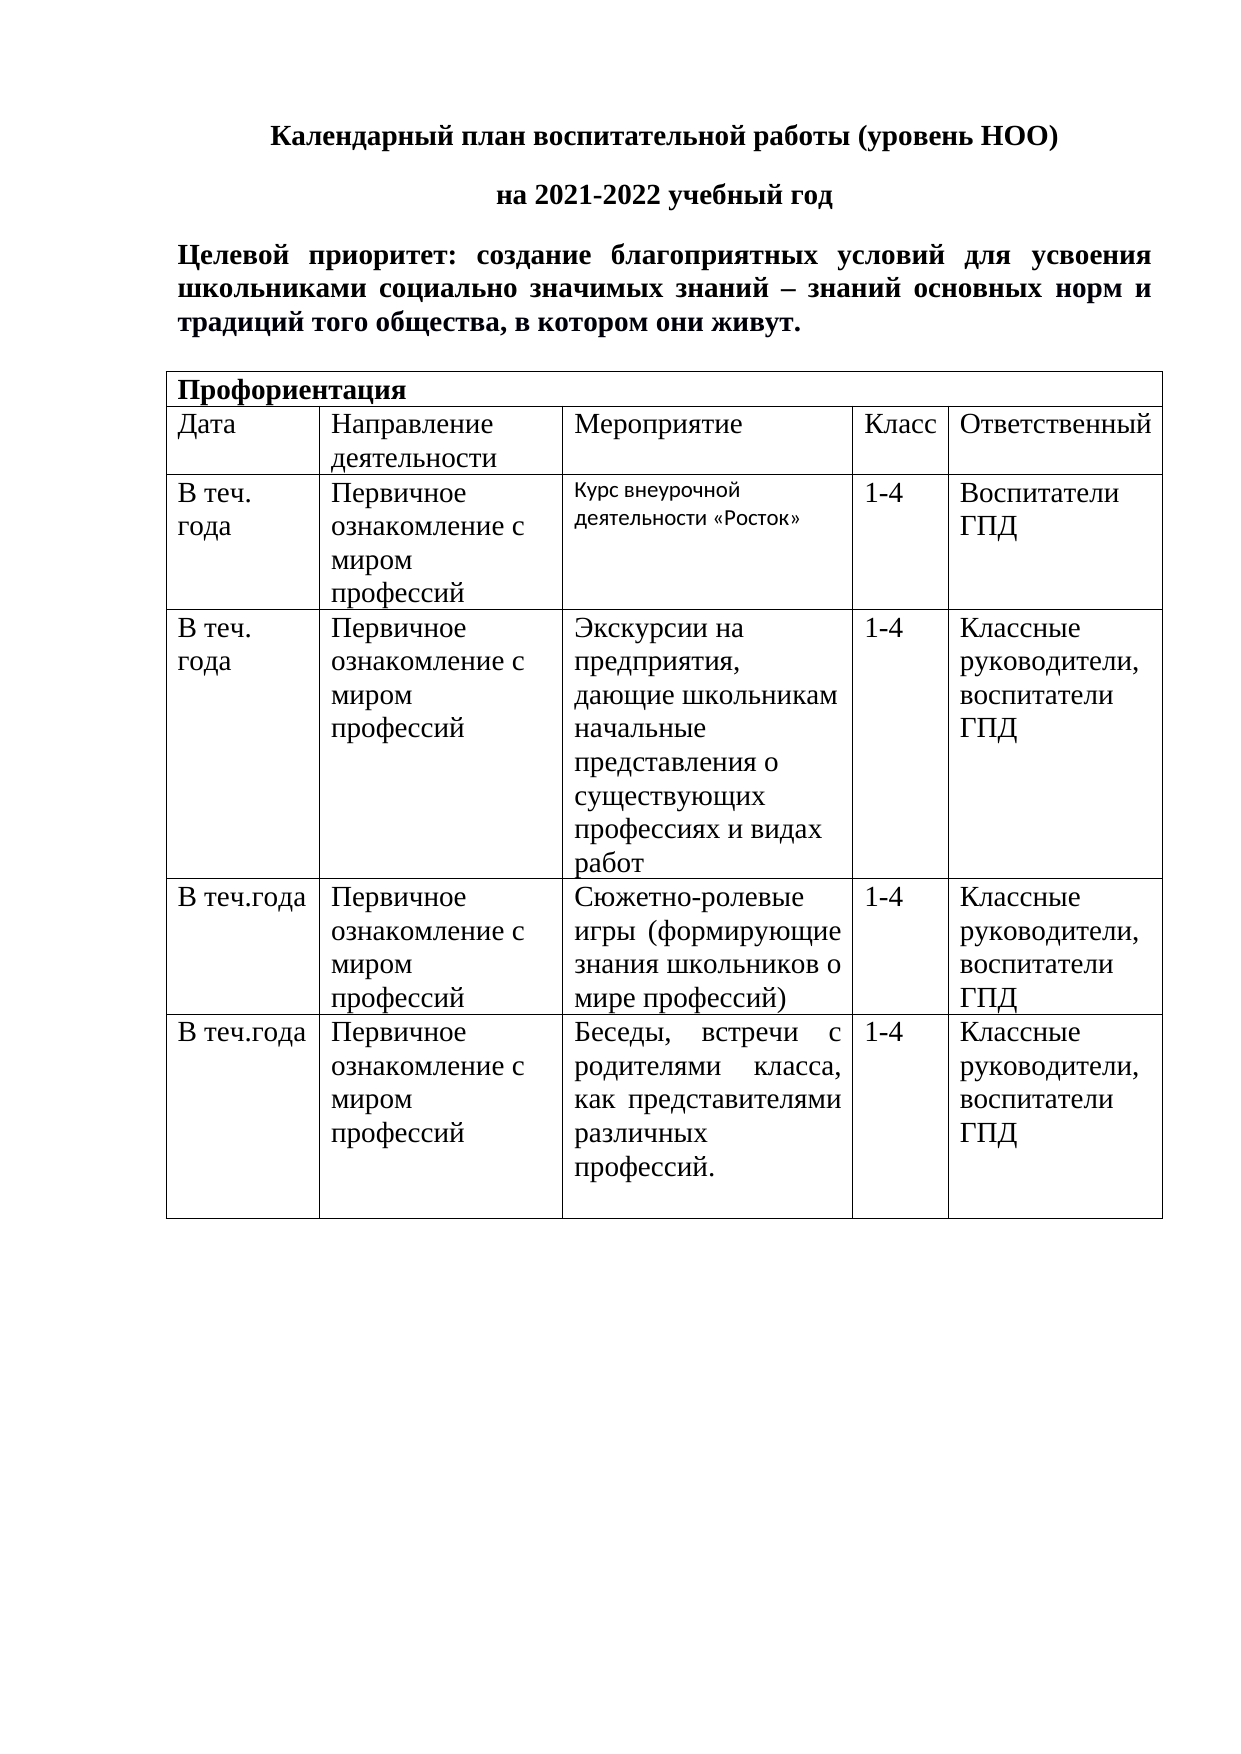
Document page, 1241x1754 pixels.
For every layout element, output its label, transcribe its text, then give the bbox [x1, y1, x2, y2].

table_cell Беседы, встречи с родителями класса, как представителями различных профессий. [563, 1015, 852, 1218]
table_cell Класс [853, 407, 948, 474]
table_cell Экскурсии на предприятия, дающие школьникам начальные представления о существующих профессиях и видах работ [563, 610, 852, 878]
table_cell Классные руководители, воспитатели ГПД [949, 879, 1162, 1013]
table_cell В теч. года [167, 610, 319, 878]
table_cell Ответственный [949, 407, 1162, 474]
table_cell Классные руководители, воспитатели ГПД [949, 610, 1162, 878]
table_cell Курс внеурочной деятельности «Росток» [563, 475, 852, 609]
table_cell Дата [167, 407, 319, 474]
table_cell 1-4 [853, 1015, 948, 1218]
table_cell Направление деятельности [320, 407, 562, 474]
table_header Профориентация [167, 372, 1162, 406]
table_cell Первичное ознакомление с миром профессий [320, 475, 562, 609]
table_cell Классные руководители, воспитатели ГПД [949, 1015, 1162, 1218]
table_cell 1-4 [853, 879, 948, 1013]
table_cell В теч. года [167, 475, 319, 609]
table_cell Воспитатели ГПД [949, 475, 1162, 609]
table_cell Сюжетно-ролевые игры (формирующие знания школьников о мире профессий) [563, 879, 852, 1013]
text Целевой приоритет: создание благоприятных условий для усвоения школьниками социально значимых знаний – знаний основных норм и традиций того общества, в котором они живут. [177, 237, 1152, 337]
table_cell В теч.года [167, 879, 319, 1013]
table_cell Первичное ознакомление с миром профессий [320, 610, 562, 878]
table_cell Первичное ознакомление с миром профессий [320, 1015, 562, 1218]
table_cell В теч.года [167, 1015, 319, 1218]
text на 2021-2022 учебный год [177, 177, 1152, 211]
table_cell Мероприятие [563, 407, 852, 474]
text Календарный план воспитательной работы (уровень НОО) [177, 118, 1152, 152]
table_cell 1-4 [853, 610, 948, 878]
table_cell Первичное ознакомление с миром профессий [320, 879, 562, 1013]
table_cell 1-4 [853, 475, 948, 609]
